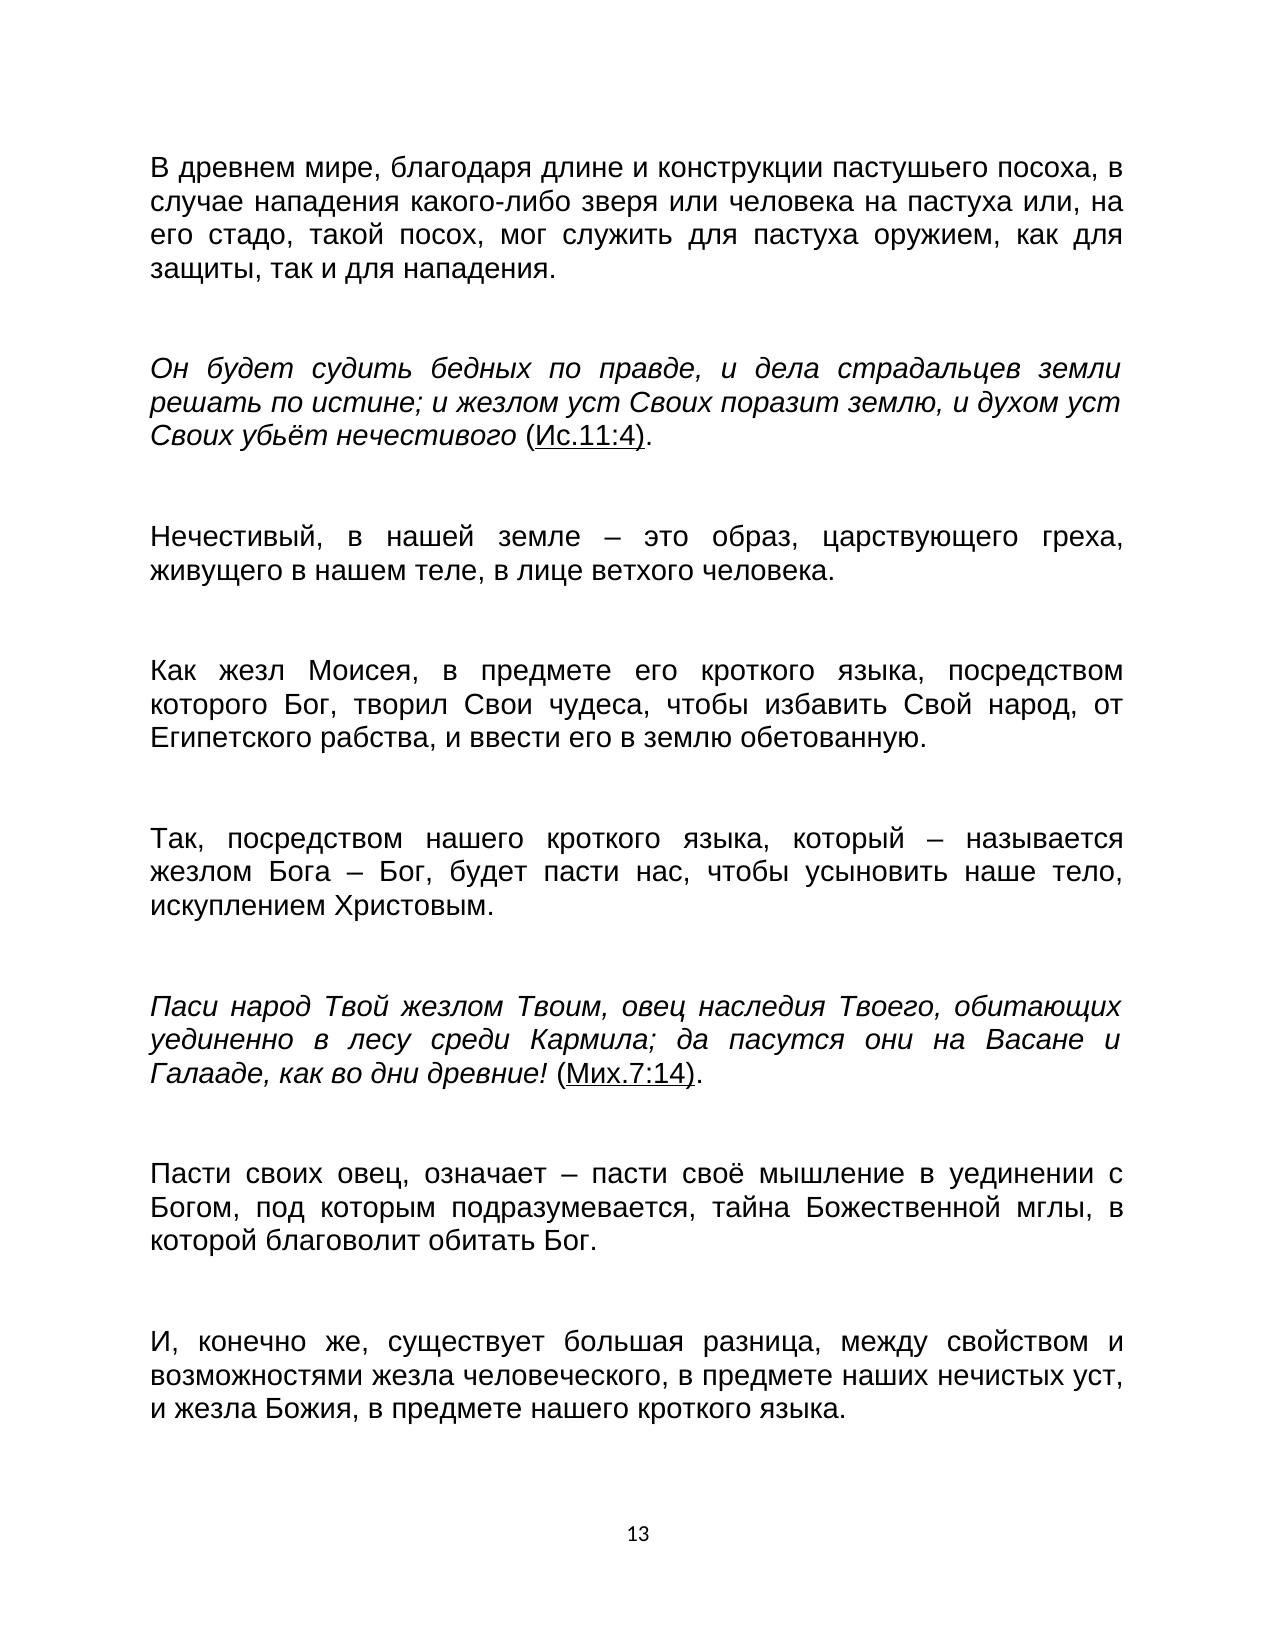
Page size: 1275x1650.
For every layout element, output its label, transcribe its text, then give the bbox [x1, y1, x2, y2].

text И, конечно же, существует большая разница, между свойством и возможностями жезла человеческого, в предмете наших нечистых уст, и жезла Божия, в предмете нашего кроткого языка. [150, 1324, 1125, 1424]
text Как жезл Моисея, в предмете его кроткого языка, посредством которого Бог, творил Свои чудеса, чтобы избавить Свой народ, от Египетского рабства, и ввести его в землю обетованную. [150, 653, 1125, 754]
text В древнем мире, благодаря длине и конструкции пастушьего посоха, в случае нападения какого-либо зверя или человека на пастуха или, на его стадо, такой посох, мог служить для пастуха оружием, как для защиты, так и для нападения. [150, 150, 1125, 284]
text Он будет судить бедных по правде, и дела страдальцев земли решать по истине; и жезлом уст Своих поразит землю, и духом уст Своих убьёт нечестивого (Ис.11:4). [150, 351, 1125, 452]
text Так, посредством нашего кроткого языка, который – называется жезлом Бога – Бог, будет пасти нас, чтобы усыновить наше тело, искуплением Христовым. [150, 821, 1125, 921]
text Паси народ Твой жезлом Твоим, овец наследия Твоего, обитающих уединенно в лесу среди Кармила; да пасутся они на Васане и Галааде, как во дни древние! (Мих.7:14). [150, 988, 1125, 1089]
text Нечестивый, в нашей земле – это образ, царствующего греха, живущего в нашем теле, в лице ветхого человека. [150, 519, 1125, 586]
text Пасти своих овец, означает – пасти своё мышление в уединении с Богом, под которым подразумевается, тайна Божественной мглы, в которой благоволит обитать Бог. [150, 1156, 1125, 1257]
